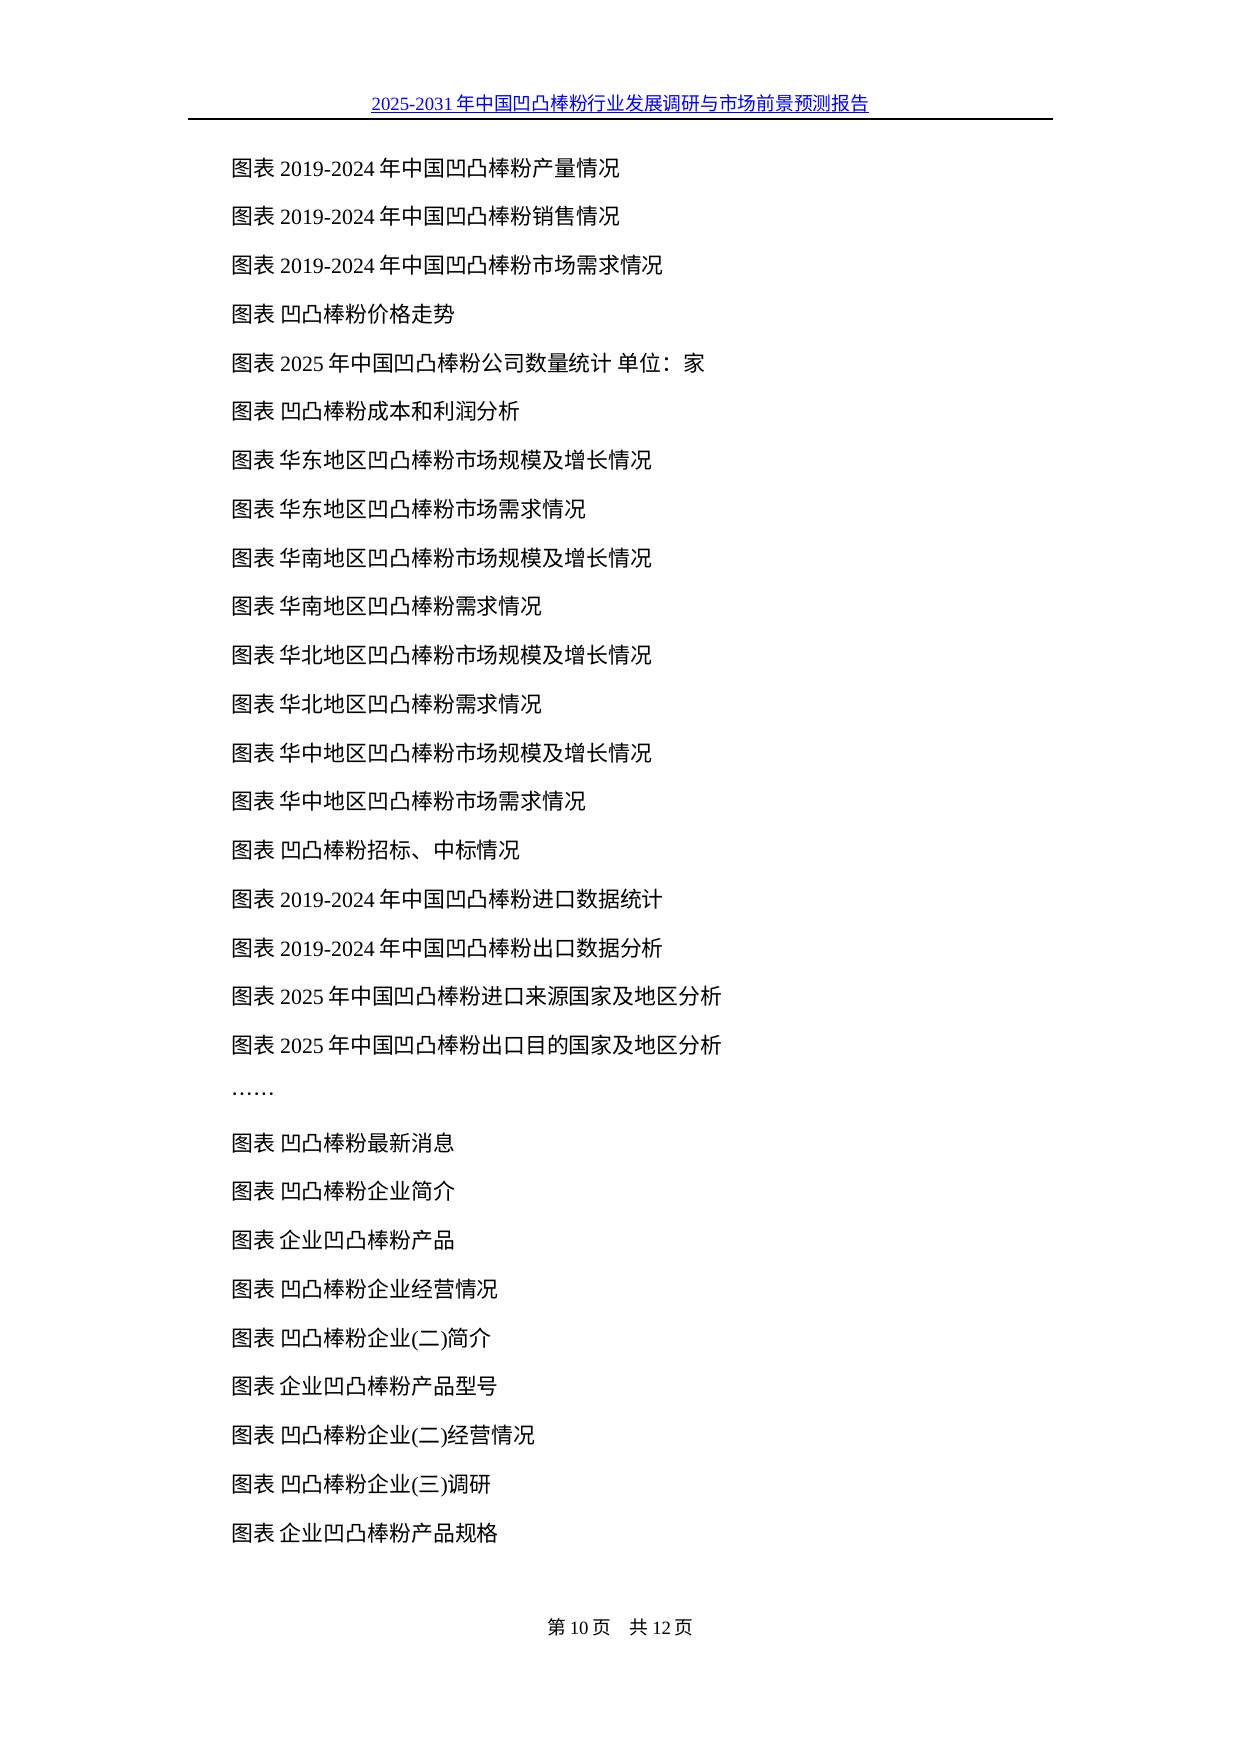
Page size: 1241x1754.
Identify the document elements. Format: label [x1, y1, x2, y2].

text [187, 150, 1053, 1548]
